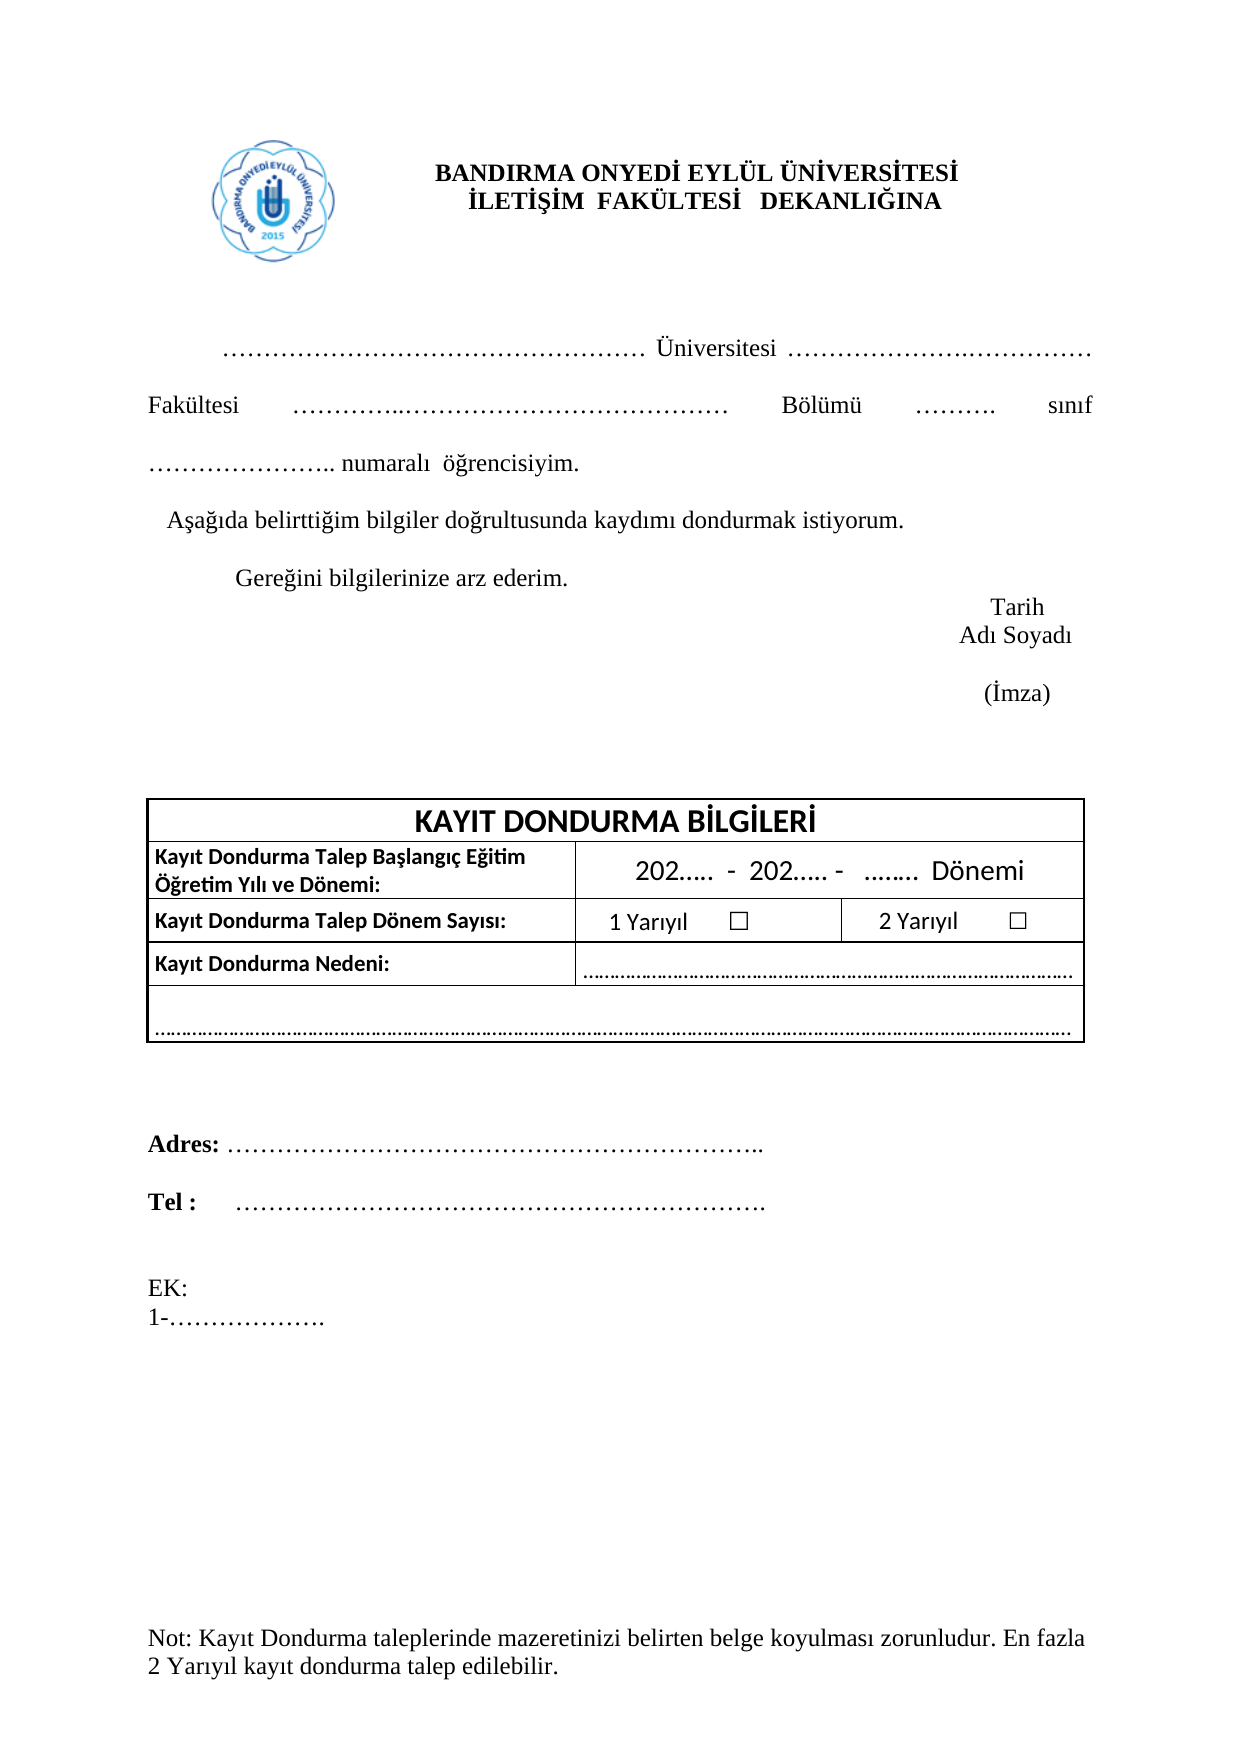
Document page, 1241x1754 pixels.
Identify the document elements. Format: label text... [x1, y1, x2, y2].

text Aşağıda belirttiğim bilgiler doğrultusunda kaydımı dondurmak istiyorum. [148, 505, 1093, 534]
table_cell 1 Yarıyıl [576, 899, 783, 941]
picture [192, 126, 353, 274]
table_cell 2 Yarıyıl [842, 899, 995, 941]
table_cell [783, 899, 841, 941]
text …………………………………………… Üniversitesi ………………….…………… Fakültesi …………..………………………………… Bölümü ………. sınıf ………………….. numaralı öğrencisiyim. [148, 333, 1093, 477]
text (İmza) [148, 678, 1093, 707]
text Adı Soyadı [885, 620, 1093, 649]
table_cell ………………………………………………………………………………………………………………………………………………………… [149, 986, 1083, 1041]
table_cell ………………………………………………………………………………… [576, 943, 1083, 984]
text Tarih [738, 592, 1093, 620]
text Adres: ……………………………………………………….. [148, 1129, 1093, 1158]
table_header KAYIT DONDURMA BİLGİLERİ [149, 800, 1083, 841]
table_cell [995, 899, 1083, 941]
text Tel : ………………………………………………………. [148, 1187, 1093, 1215]
table_cell 202….. - 202….. - ..…… Dönemi [576, 842, 1083, 898]
table_cell Kayıt Dondurma Nedeni: [149, 943, 575, 984]
table_cell Kayıt Dondurma Talep Başlangıç Eğitim Öğretim Yılı ve Dönemi: [149, 842, 575, 898]
text 1-………………. [148, 1302, 1093, 1330]
table_cell Kayıt Dondurma Talep Dönem Sayısı: [149, 899, 575, 941]
text Gereğini bilgilerinize arz ederim. [148, 563, 1093, 592]
text EK: [148, 1273, 1093, 1302]
